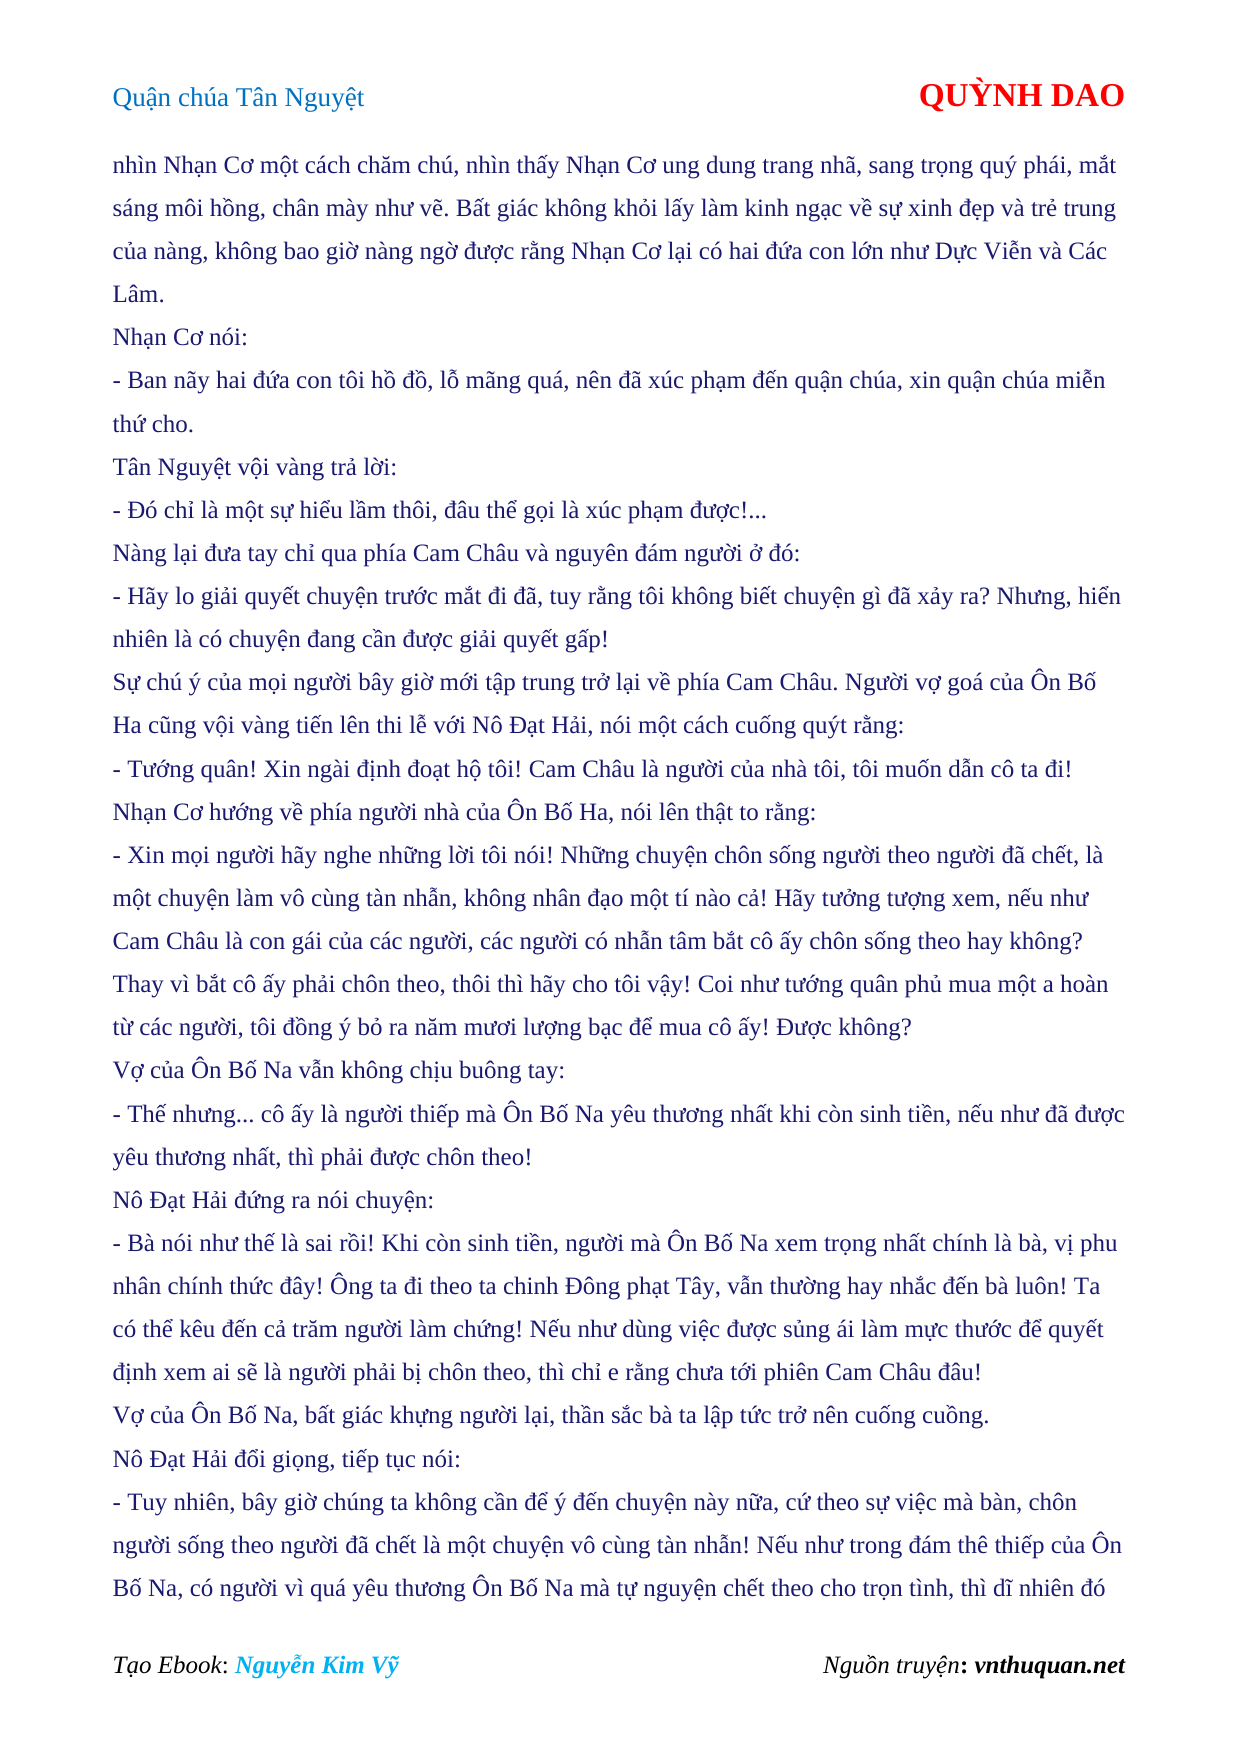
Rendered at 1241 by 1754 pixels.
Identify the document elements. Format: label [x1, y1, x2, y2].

text [112, 150, 1128, 1602]
